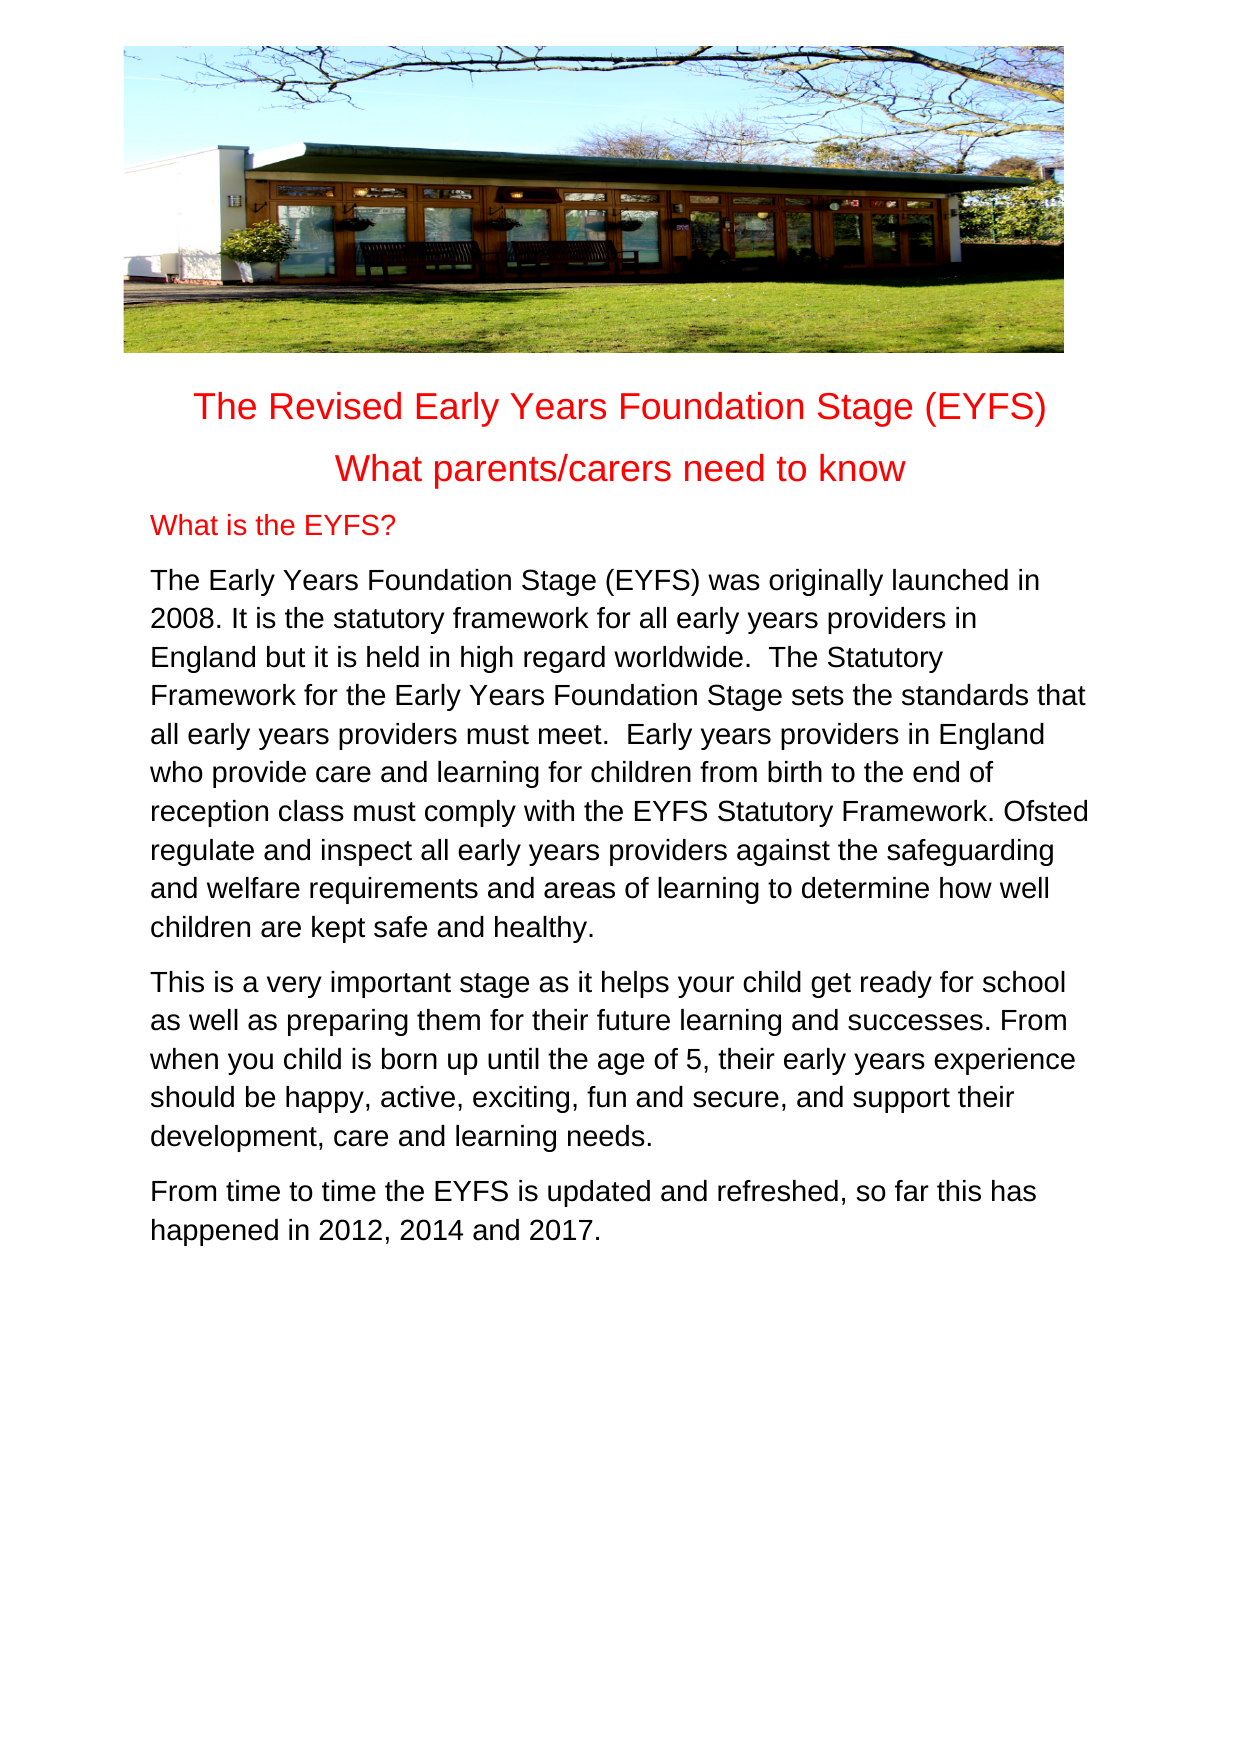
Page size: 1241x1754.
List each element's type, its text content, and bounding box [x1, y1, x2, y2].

text This is a very important stage as it helps your child get ready for school as well as preparing them for their future learning and successes. From when you child is born up until the age of 5, their early years experience should be happy, active, exciting, fun and secure, and support their development, care and learning needs. [150, 965, 1090, 1153]
text What parents/carers need to know [150, 446, 1090, 489]
text What is the EYFS? [150, 508, 1090, 541]
text The Revised Early Years Foundation Stage (EYFS) [150, 384, 1090, 427]
text The Early Years Foundation Stage (EYFS) was originally launched in 2008. It is the statutory framework for all early years providers in England but it is held in high regard worldwide. The Statutory Framework for the Early Years Foundation Stage sets the standards that all early years providers must meet. Early years providers in England who provide care and learning for children from birth to the end of reception class must comply with the EYFS Statutory Framework. Ofsted regulate and inspect all early years providers against the safeguarding and welfare requirements and areas of learning to determine how well children are kept safe and healthy. [150, 563, 1090, 943]
picture [123, 46, 1064, 353]
text From time to time the EYFS is updated and refreshed, so far this has happened in 2012, 2014 and 2017. [150, 1174, 1090, 1246]
